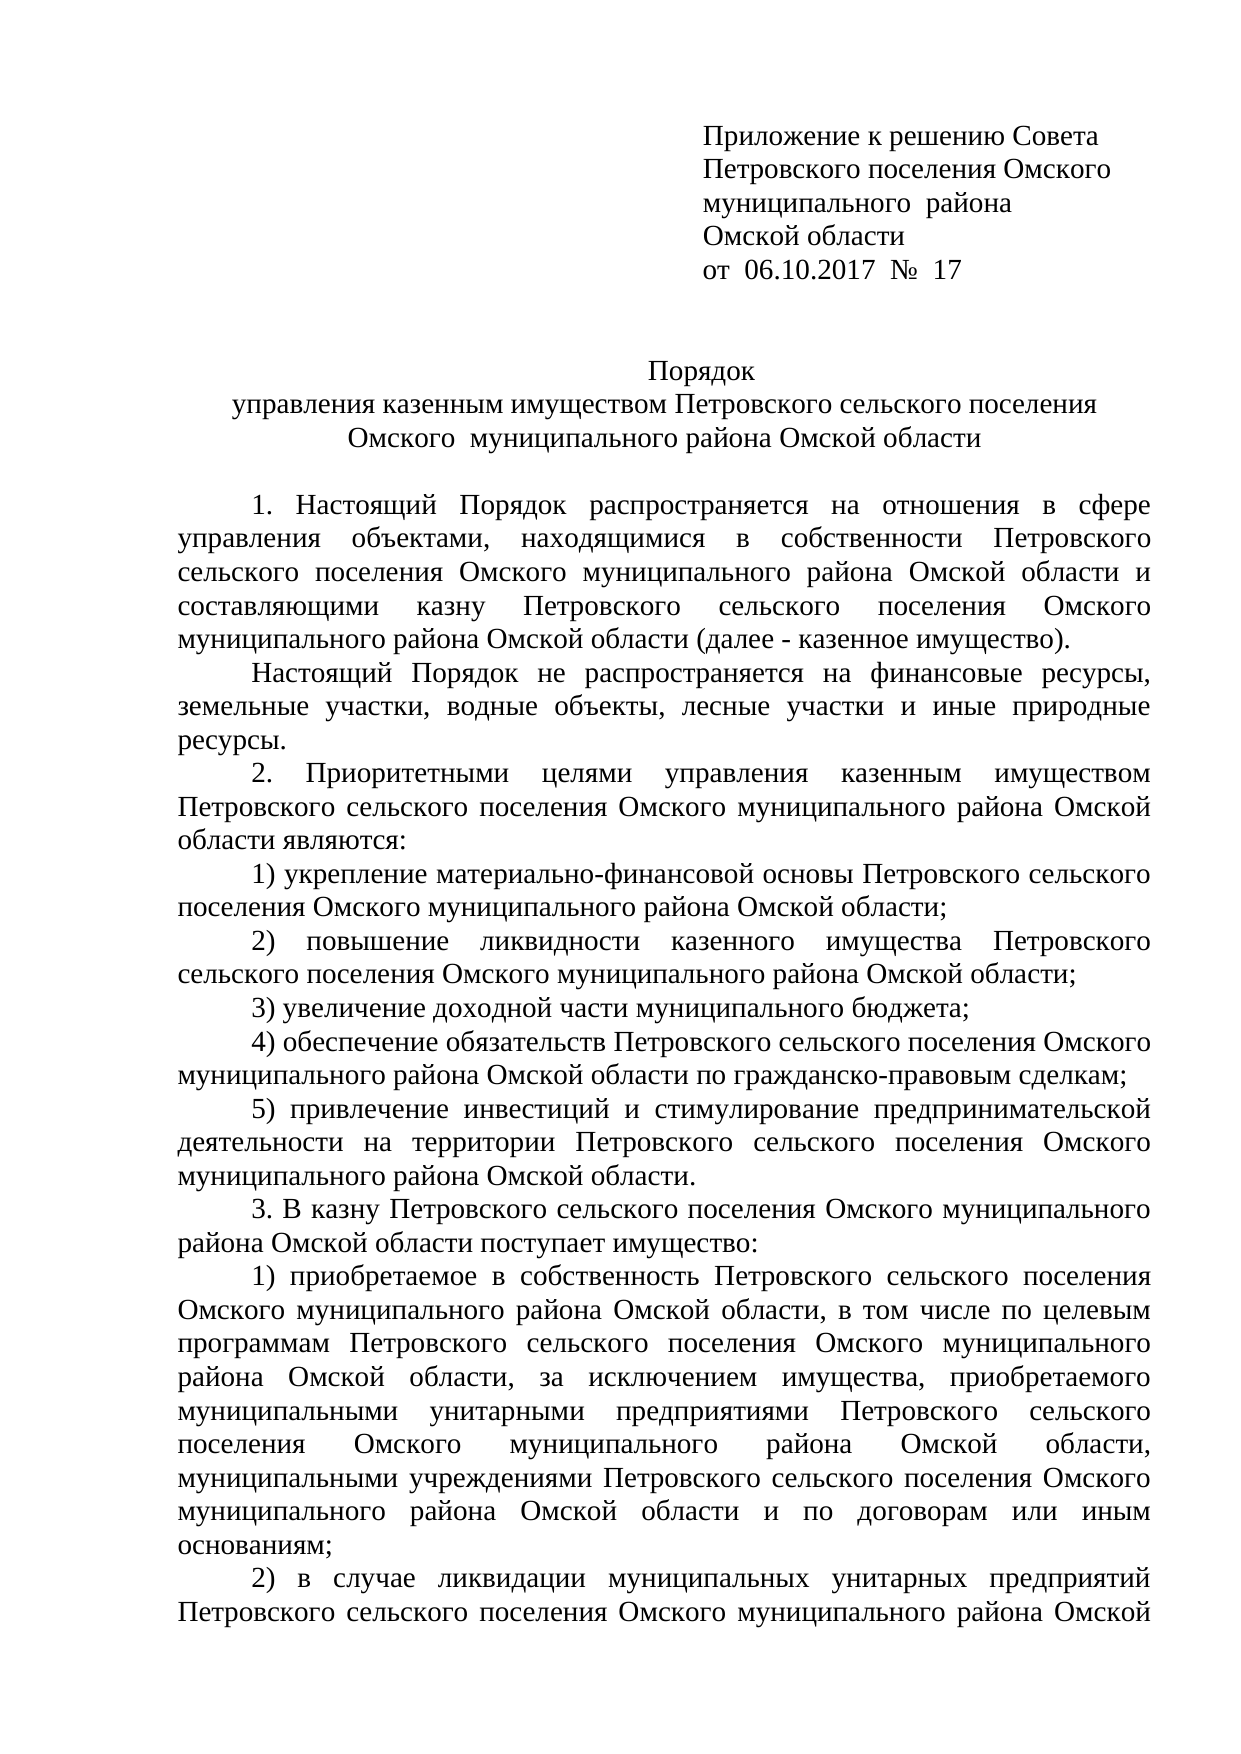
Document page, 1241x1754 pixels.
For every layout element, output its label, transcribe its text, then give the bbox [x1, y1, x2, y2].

text 3. В казну Петровского сельского поселения Омского муниципального района Омской области поступает имущество: [177, 1191, 1152, 1258]
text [177, 1560, 1152, 1627]
text 4) обеспечение обязательств Петровского сельского поселения Омского муниципального района Омской области по гражданско-правовым сделкам; [177, 1024, 1152, 1091]
text Настоящий Порядок не распространяется на финансовые ресурсы, земельные участки, водные объекты, лесные участки и иные природные ресурсы. [177, 655, 1152, 755]
text от 06.10.2017 № 17 [177, 252, 1152, 286]
text 2. Приоритетными целями управления казенным имуществом Петровского сельского поселения Омского муниципального района Омской области являются: [177, 755, 1152, 856]
text 1. Настоящий Порядок распространяется на отношения в сфере управления объектами, находящимися в собственности Петровского сельского поселения Омского муниципального района Омской области и составляющими казну Петровского сельского поселения Омского муниципального района Омской области (далее - казенное имущество). [177, 487, 1152, 655]
text 2) повышение ликвидности казенного имущества Петровского сельского поселения Омского муниципального района Омской области; [177, 923, 1152, 990]
text 3) увеличение доходной части муниципального бюджета; [177, 990, 1152, 1024]
text 1) приобретаемое в собственность Петровского сельского поселения Омского муниципального района Омской области, в том числе по целевым программам Петровского сельского поселения Омского муниципального района Омской области, за исключением имущества, приобретаемого муниципальными унитарными предприятиями Петровского сельского поселения Омского муниципального района Омской области, муниципальными учреждениями Петровского сельского поселения Омского муниципального района Омской области и по договорам или иным основаниям; [177, 1258, 1152, 1560]
text Омской области [703, 219, 1152, 252]
text Приложение к решению Совета Петровского поселения Омского муниципального района [703, 118, 1152, 219]
text 5) привлечение инвестиций и стимулирование предпринимательской деятельности на территории Петровского сельского поселения Омского муниципального района Омской области. [177, 1091, 1152, 1191]
text Порядок управления казенным имуществом Петровского сельского поселения Омского муниципального района Омской области [177, 353, 1152, 453]
text 1) укрепление материально-финансовой основы Петровского сельского поселения Омского муниципального района Омской области; [177, 856, 1152, 923]
